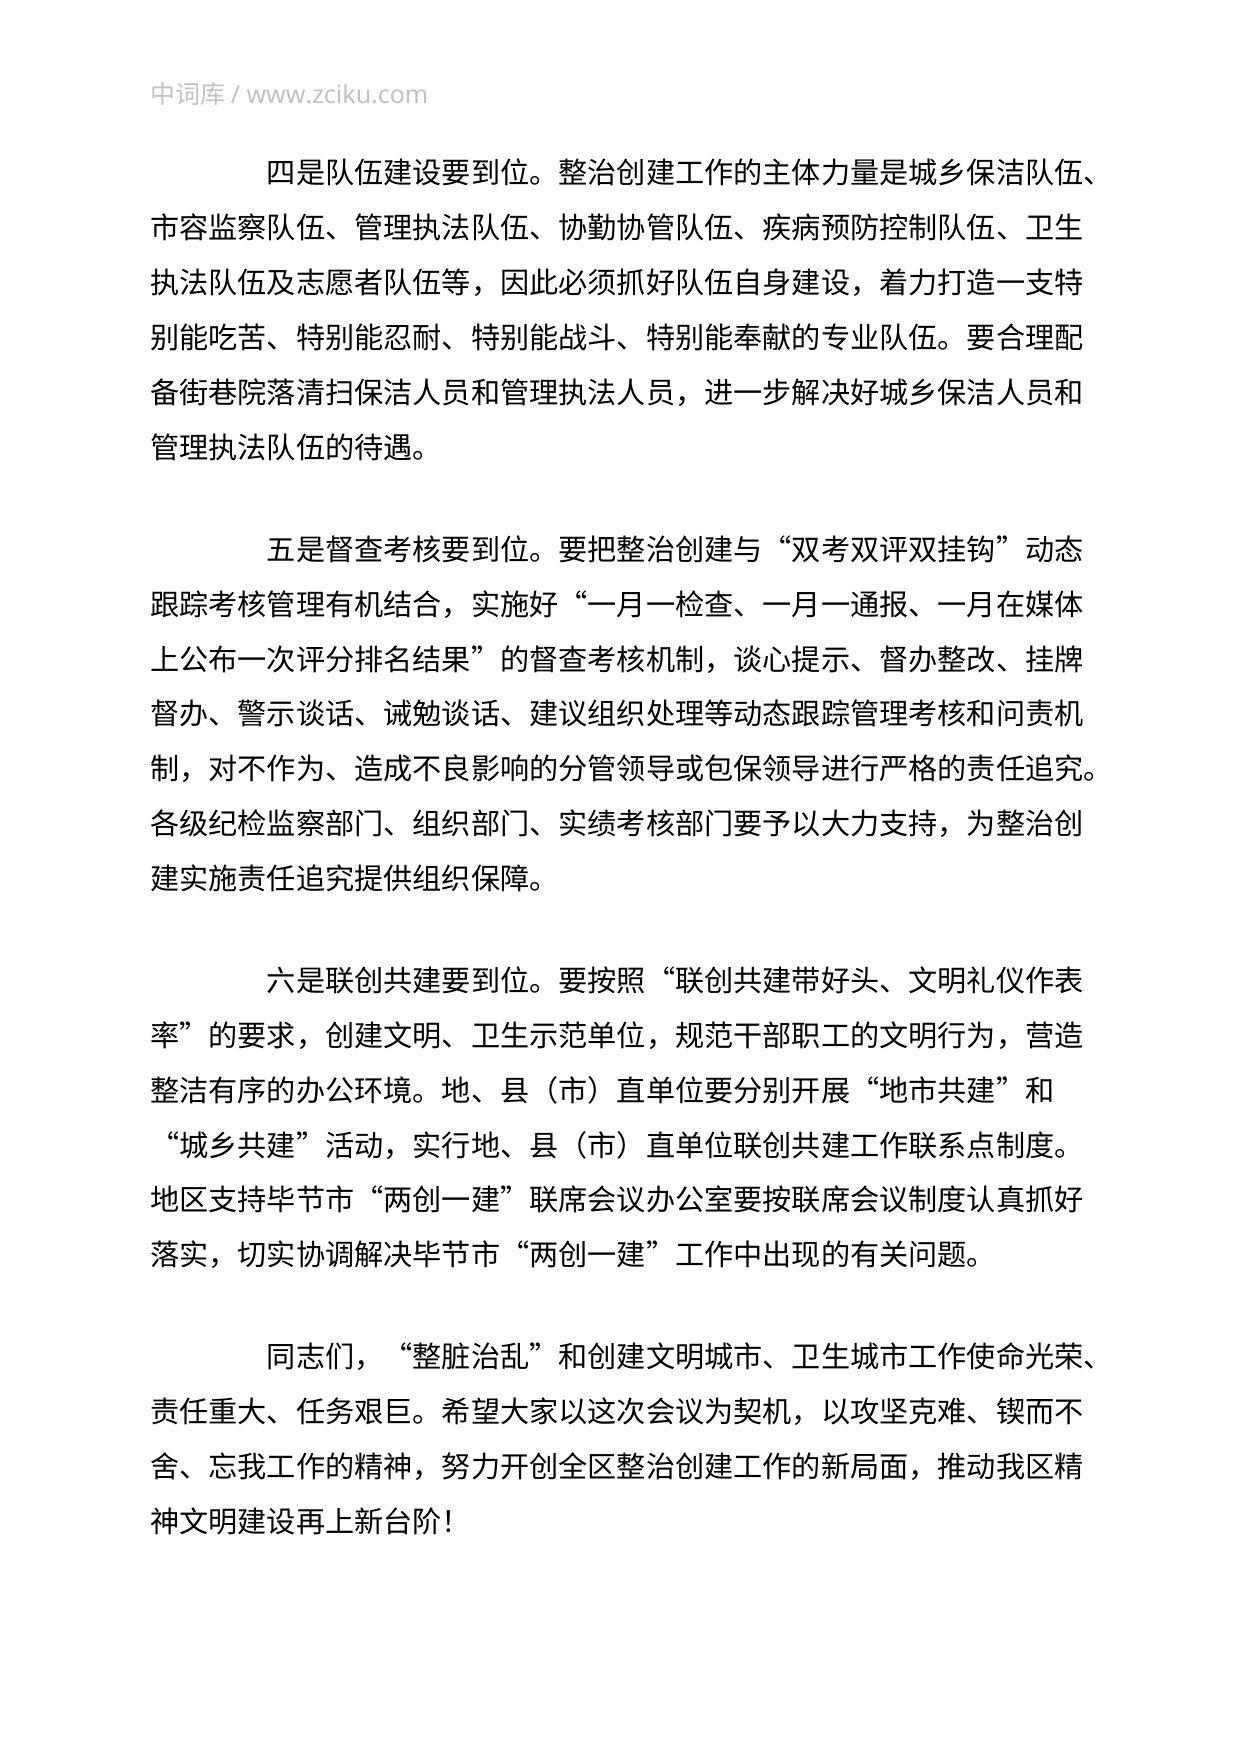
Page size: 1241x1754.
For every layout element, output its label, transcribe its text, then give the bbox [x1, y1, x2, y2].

text 六是联创共建要到位。要按照“联创共建带好头、文明礼仪作表率”的要求，创建文明、卫生示范单位，规范干部职工的文明行为，营造整洁有序的办公环境。地、县（市）直单位要分别开展“地市共建”和“城乡共建”活动，实行地、县（市）直单位联创共建工作联系点制度。地区支持毕节市“两创一建”联席会议办公室要按联席会议制度认真抓好落实，切实协调解决毕节市“两创一建”工作中出现的有关问题。 [150, 957, 1090, 1274]
text 同志们，“整脏治乱”和创建文明城市、卫生城市工作使命光荣、责任重大、任务艰巨。希望大家以这次会议为契机，以攻坚克难、锲而不舍、忘我工作的精神，努力开创全区整治创建工作的新局面，推动我区精神文明建设再上新台阶！ [150, 1334, 1090, 1541]
text 四是队伍建设要到位。整治创建工作的主体力量是城乡保洁队伍、市容监察队伍、管理执法队伍、协勤协管队伍、疾病预防控制队伍、卫生执法队伍及志愿者队伍等，因此必须抓好队伍自身建设，着力打造一支特别能吃苦、特别能忍耐、特别能战斗、特别能奉献的专业队伍。要合理配备街巷院落清扫保洁人员和管理执法人员，进一步解决好城乡保洁人员和管理执法队伍的待遇。 [150, 150, 1090, 467]
text 五是督查考核要到位。要把整治创建与“双考双评双挂钩”动态跟踪考核管理有机结合，实施好“一月一检查、一月一通报、一月在媒体上公布一次评分排名结果”的督查考核机制，谈心提示、督办整改、挂牌督办、警示谈话、诫勉谈话、建议组织处理等动态跟踪管理考核和问责机制，对不作为、造成不良影响的分管领导或包保领导进行严格的责任追究。各级纪检监察部门、组织部门、实绩考核部门要予以大力支持，为整治创建实施责任追究提供组织保障。 [150, 526, 1090, 898]
